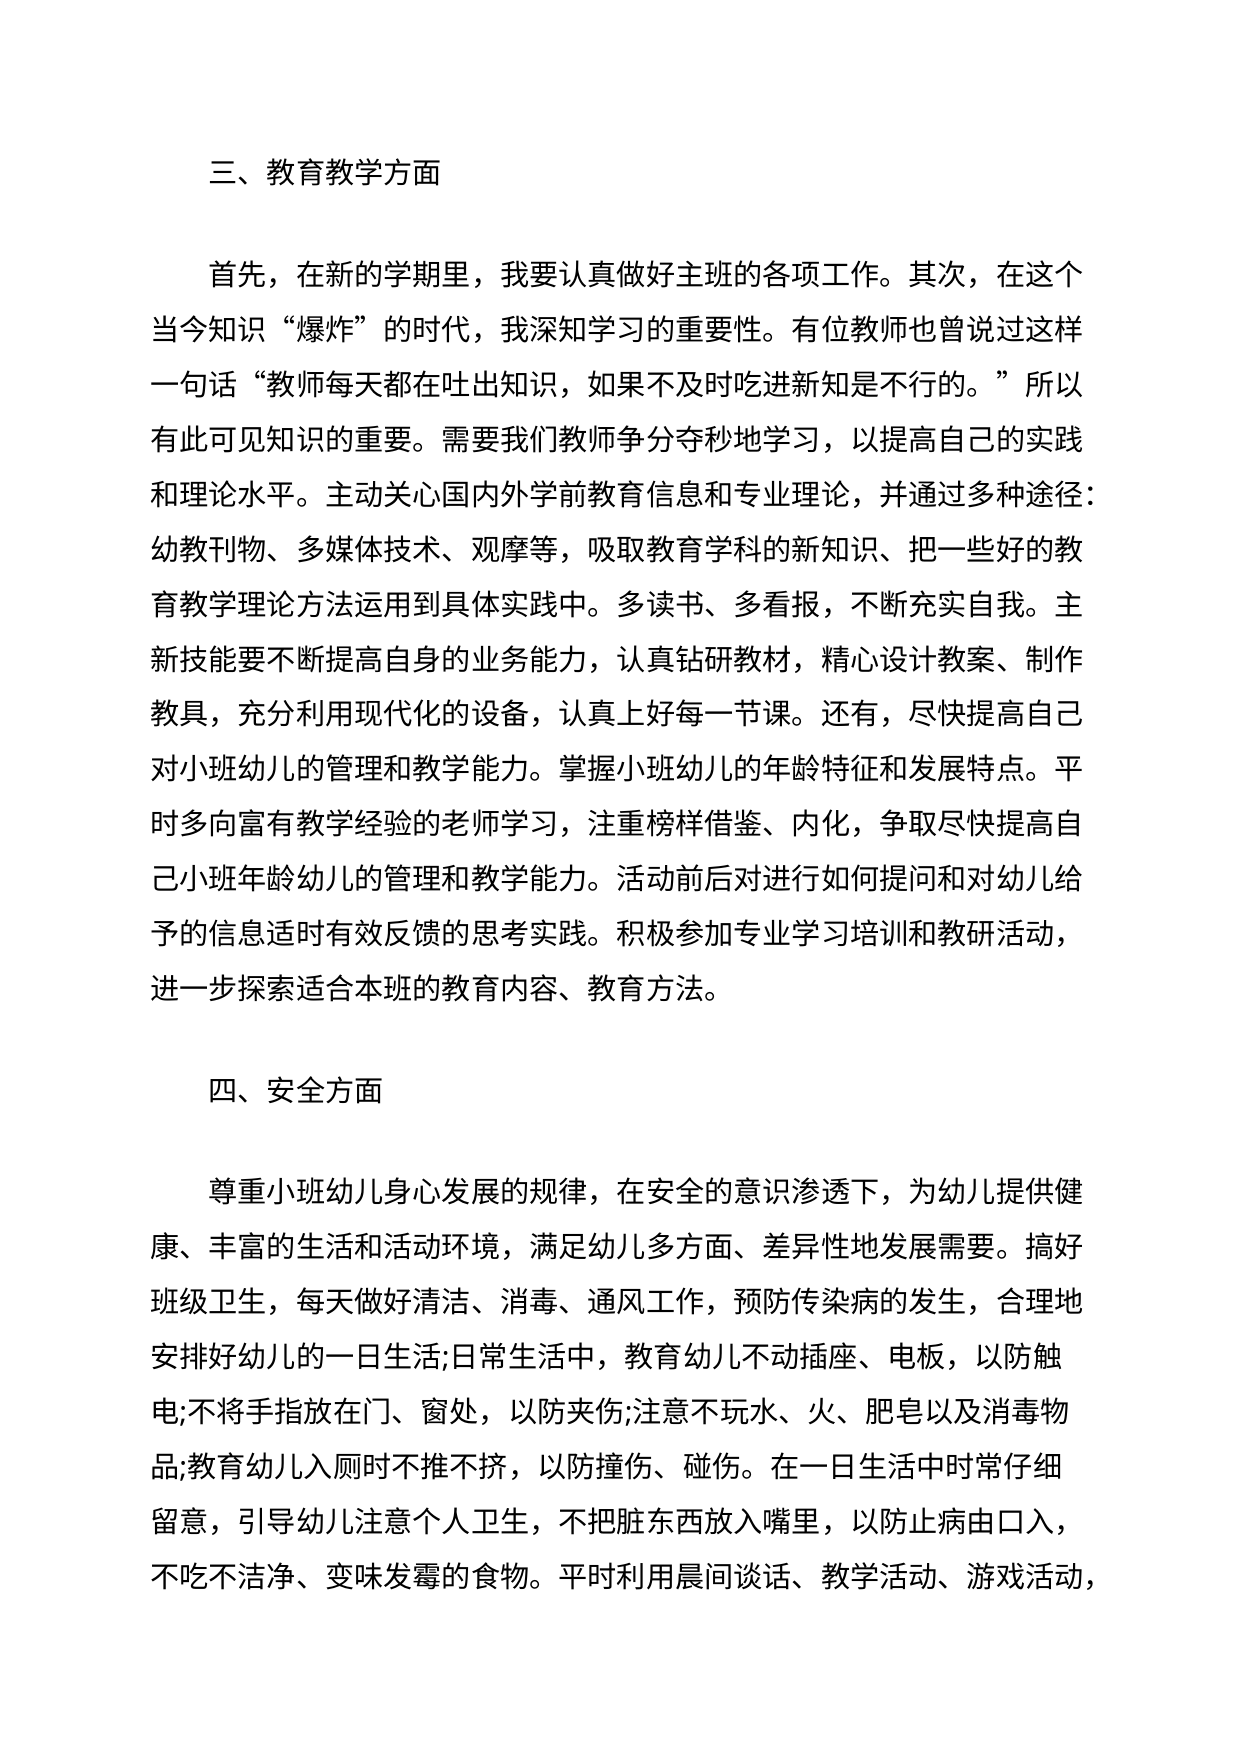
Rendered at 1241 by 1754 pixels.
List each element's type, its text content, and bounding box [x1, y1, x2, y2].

text 三、教育教学方面 [150, 150, 1090, 192]
text 首先，在新的学期里，我要认真做好主班的各项工作。其次，在这个当今知识“爆炸”的时代，我深知学习的重要性。有位教师也曾说过这样一句话“教师每天都在吐出知识，如果不及时吃进新知是不行的。”所以有此可见知识的重要。需要我们教师争分夺秒地学习，以提高自己的实践和理论水平。主动关心国内外学前教育信息和专业理论，并通过多种途径：幼教刊物、多媒体技术、观摩等，吸取教育学科的新知识、把一些好的教育教学理论方法运用到具体实践中。多读书、多看报，不断充实自我。主新技能要不断提高自身的业务能力，认真钻研教材，精心设计教案、制作教具，充分利用现代化的设备，认真上好每一节课。还有，尽快提高自己对小班幼儿的管理和教学能力。掌握小班幼儿的年龄特征和发展特点。平时多向富有教学经验的老师学习，注重榜样借鉴、内化，争取尽快提高自己小班年龄幼儿的管理和教学能力。活动前后对进行如何提问和对幼儿给予的信息适时有效反馈的思考实践。积极参加专业学习培训和教研活动，进一步探索适合本班的教育内容、教育方法。 [150, 252, 1090, 1008]
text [150, 1169, 1090, 1596]
text 四、安全方面 [150, 1067, 1090, 1109]
